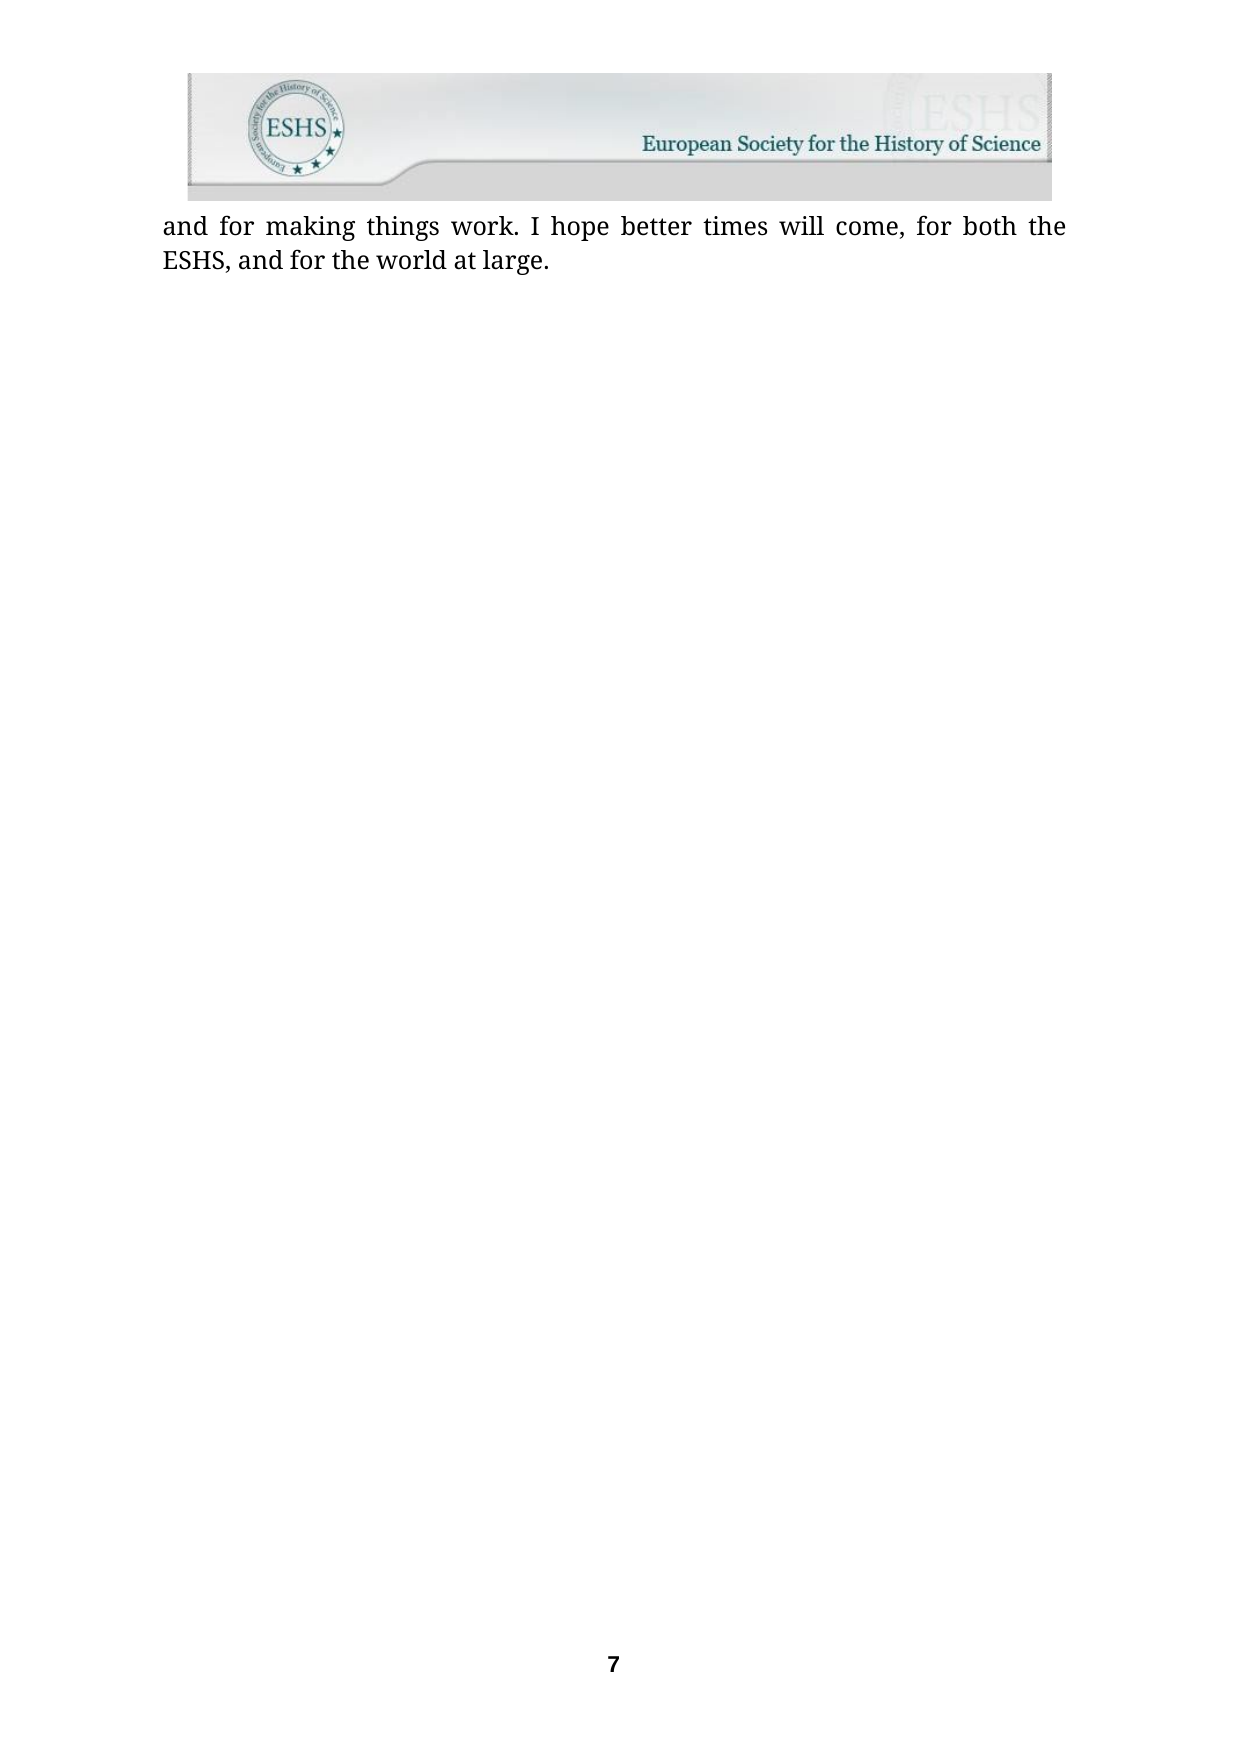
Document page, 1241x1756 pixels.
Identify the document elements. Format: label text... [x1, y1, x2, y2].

picture [187, 73, 1052, 201]
